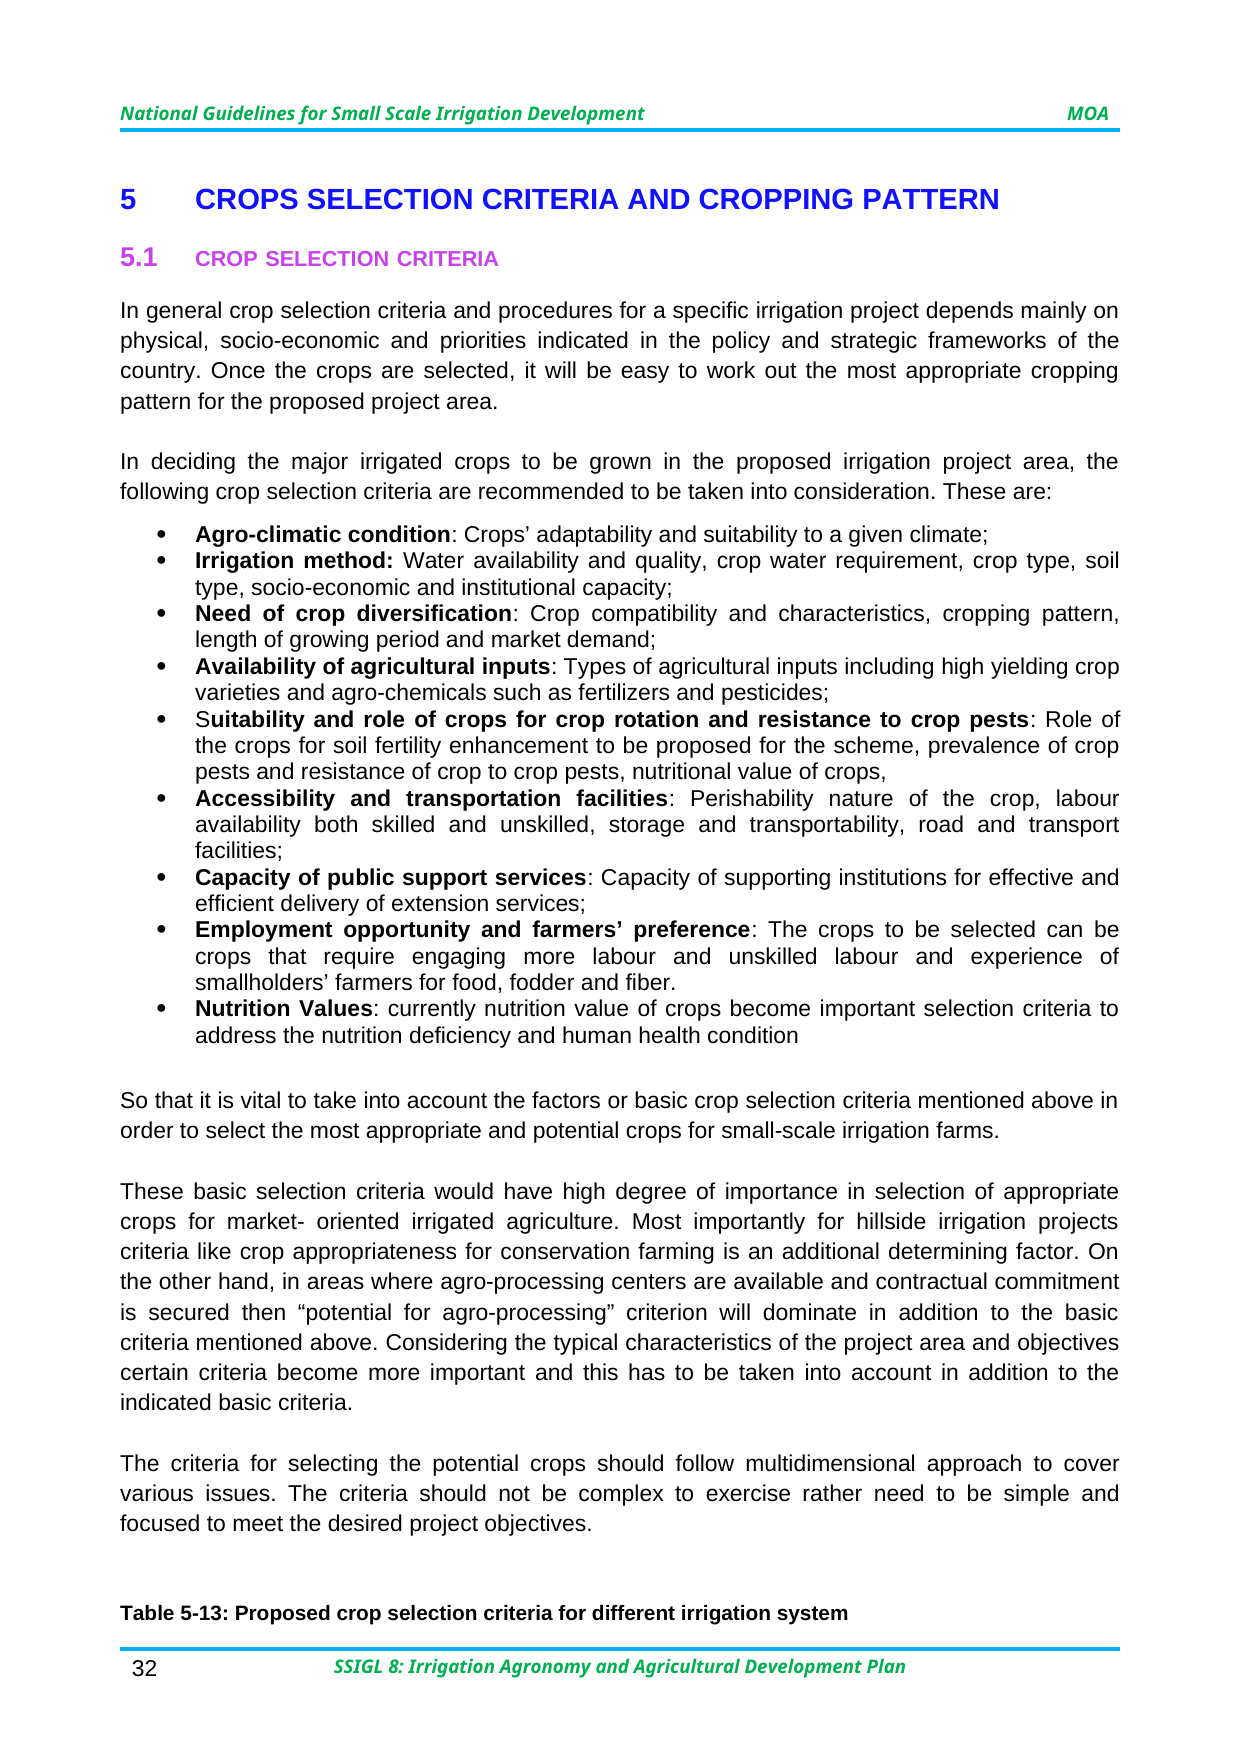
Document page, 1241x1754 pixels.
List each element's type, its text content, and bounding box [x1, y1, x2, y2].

list Capacity of public support services: Capacity of supporting institutions for effective and efficient delivery of extension services; [157, 864, 1120, 916]
list Need of crop diversification: Crop compatibility and characteristics, cropping pattern, length of growing period and market demand; [157, 600, 1120, 653]
subtitle Crops selection criteria and CROPPING PATTERN [120, 182, 1120, 216]
list Nutrition Values: currently nutrition value of crops become important selection criteria to address the nutrition deficiency and human health condition [157, 995, 1120, 1048]
list Irrigation method: Water availability and quality, crop water requirement, crop type, soil type, socio-economic and institutional capacity; [157, 547, 1120, 600]
text In deciding the major irrigated crops to be grown in the proposed irrigation project area, the following crop selection criteria are recommended to be taken into consideration. These are: [120, 448, 1120, 505]
list Availability of agricultural inputs: Types of agricultural inputs including high yielding crop varieties and agro-chemicals such as fertilizers and pesticides; [157, 653, 1120, 706]
list Agro-climatic condition: Crops’ adaptability and suitability to a given climate; [157, 521, 1120, 547]
text So that it is vital to take into account the factors or basic crop selection criteria mentioned above in order to select the most appropriate and potential crops for small-scale irrigation farms. [120, 1087, 1120, 1143]
text Table 5-1: Proposed crop selection criteria for different irrigation system [120, 1601, 1120, 1624]
list Suitability and role of crops for crop rotation and resistance to crop pests: Role of the crops for soil fertility enhancement to be proposed for the scheme, prevalence of crop pests and resistance of crop to crop pests, nutritional value of crops, [157, 706, 1120, 784]
list Employment opportunity and farmers’ preference: The crops to be selected can be crops that require engaging more labour and unskilled labour and experience of smallholders’ farmers for food, fodder and fiber. [157, 916, 1120, 995]
text In general crop selection criteria and procedures for a specific irrigation project depends mainly on physical, socio-economic and priorities indicated in the policy and strategic frameworks of the country. Once the crops are selected, it will be easy to work out the most appropriate cropping pattern for the proposed project area. [120, 297, 1120, 414]
text The criteria for selecting the potential crops should follow multidimensional approach to cover various issues. The criteria should not be complex to exercise rather need to be simple and focused to meet the desired project objectives. [120, 1449, 1120, 1536]
subtitle crop selection criteria [120, 241, 1120, 272]
list Accessibility and transportation facilities: Perishability nature of the crop, labour availability both skilled and unskilled, storage and transportability, road and transport facilities; [157, 784, 1120, 864]
text These basic selection criteria would have high degree of importance in selection of appropriate crops for market- oriented irrigated agriculture. Most importantly for hillside irrigation projects criteria like crop appropriateness for conservation farming is an additional determining factor. On the other hand, in areas where agro-processing centers are available and contractual commitment is secured then “potential for agro-processing” criterion will dominate in addition to the basic criteria mentioned above. Considering the typical characteristics of the project area and objectives certain criteria become more important and this has to be taken into account in addition to the indicated basic criteria. [120, 1178, 1120, 1415]
